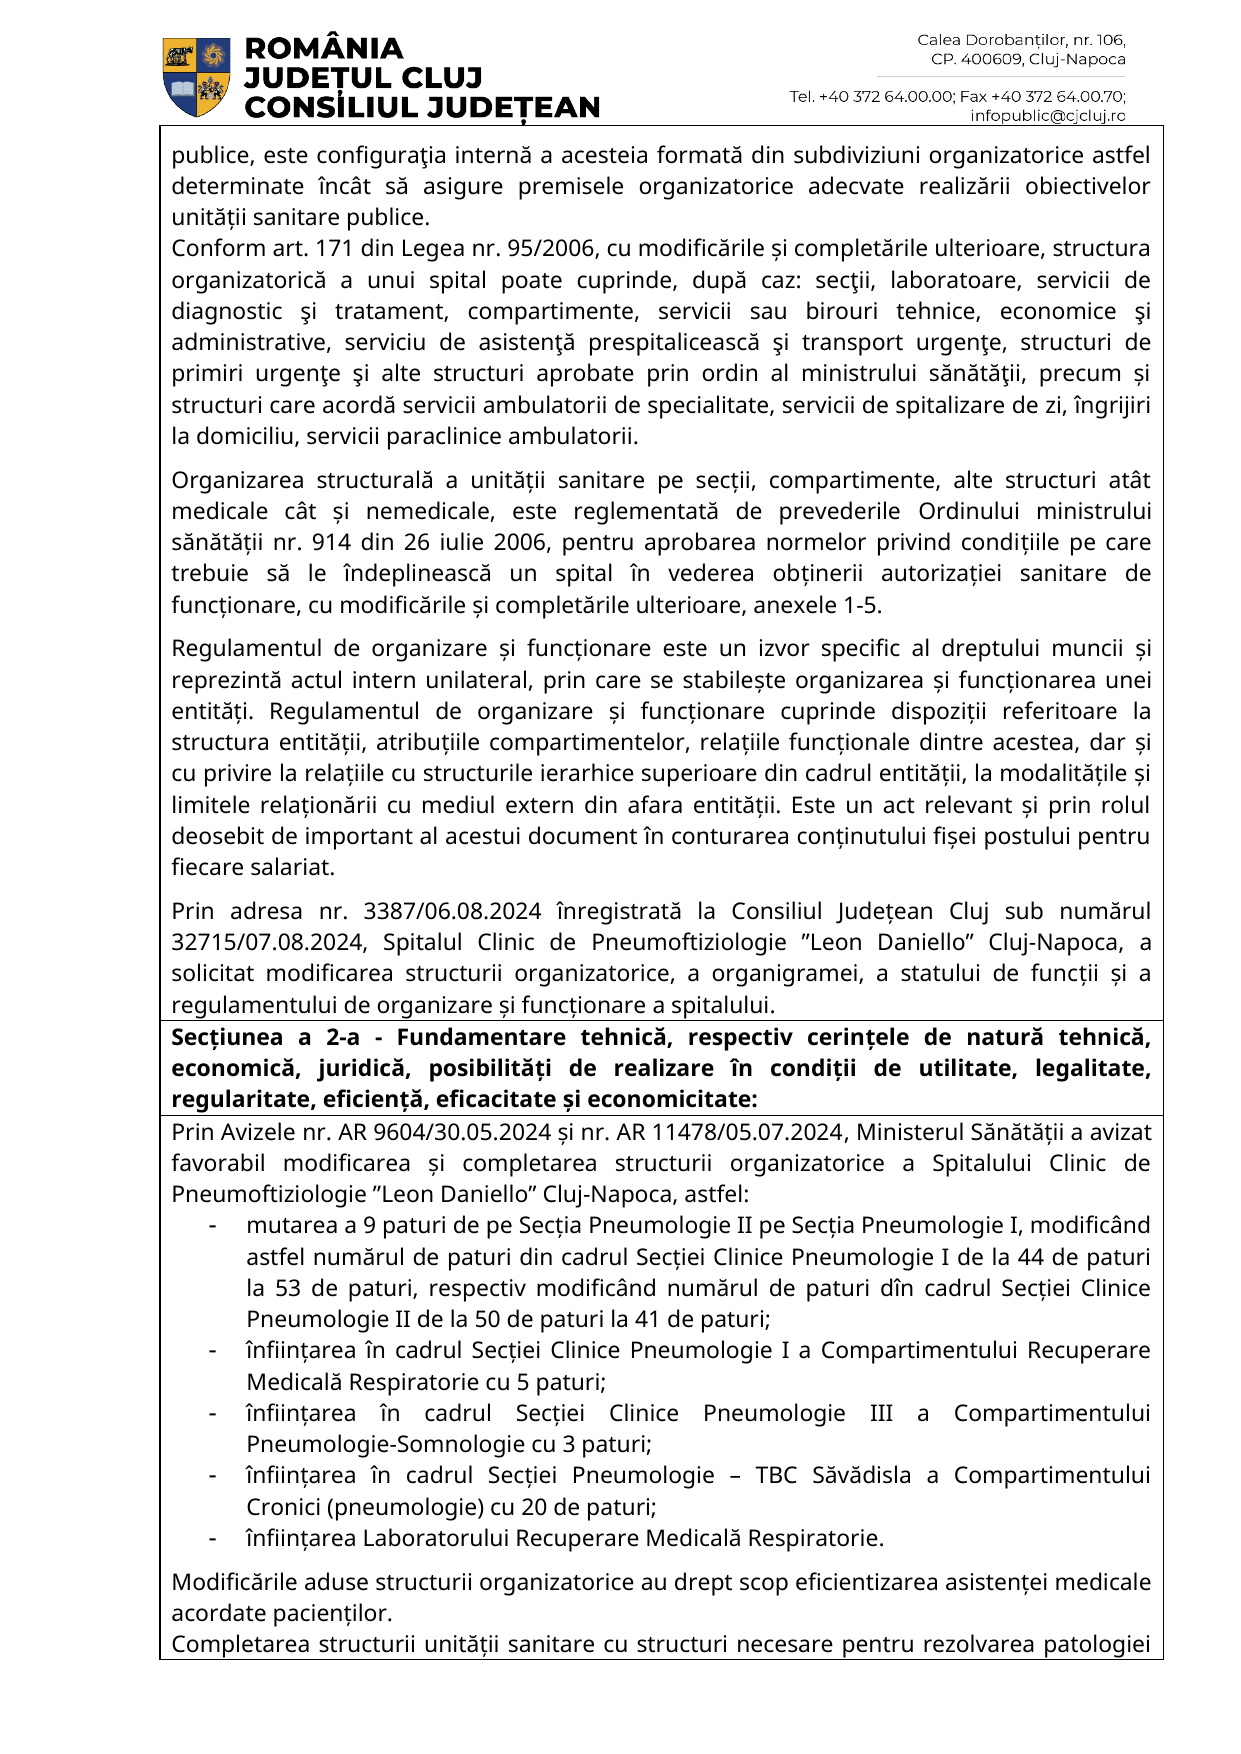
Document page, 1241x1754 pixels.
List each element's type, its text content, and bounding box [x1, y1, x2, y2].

picture [789, 31, 1125, 125]
table_cell Secțiunea a 2-a - Fundamentare tehnică, respectiv cerințele de natură tehnică, economică, juridică, posibilități de realizare în condiții de utilitate, legalitate, regularitate, eficiență, eficacitate și economicitate: [161, 1021, 1163, 1114]
picture [162, 31, 600, 125]
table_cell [161, 1116, 1163, 1659]
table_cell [161, 126, 1163, 1020]
